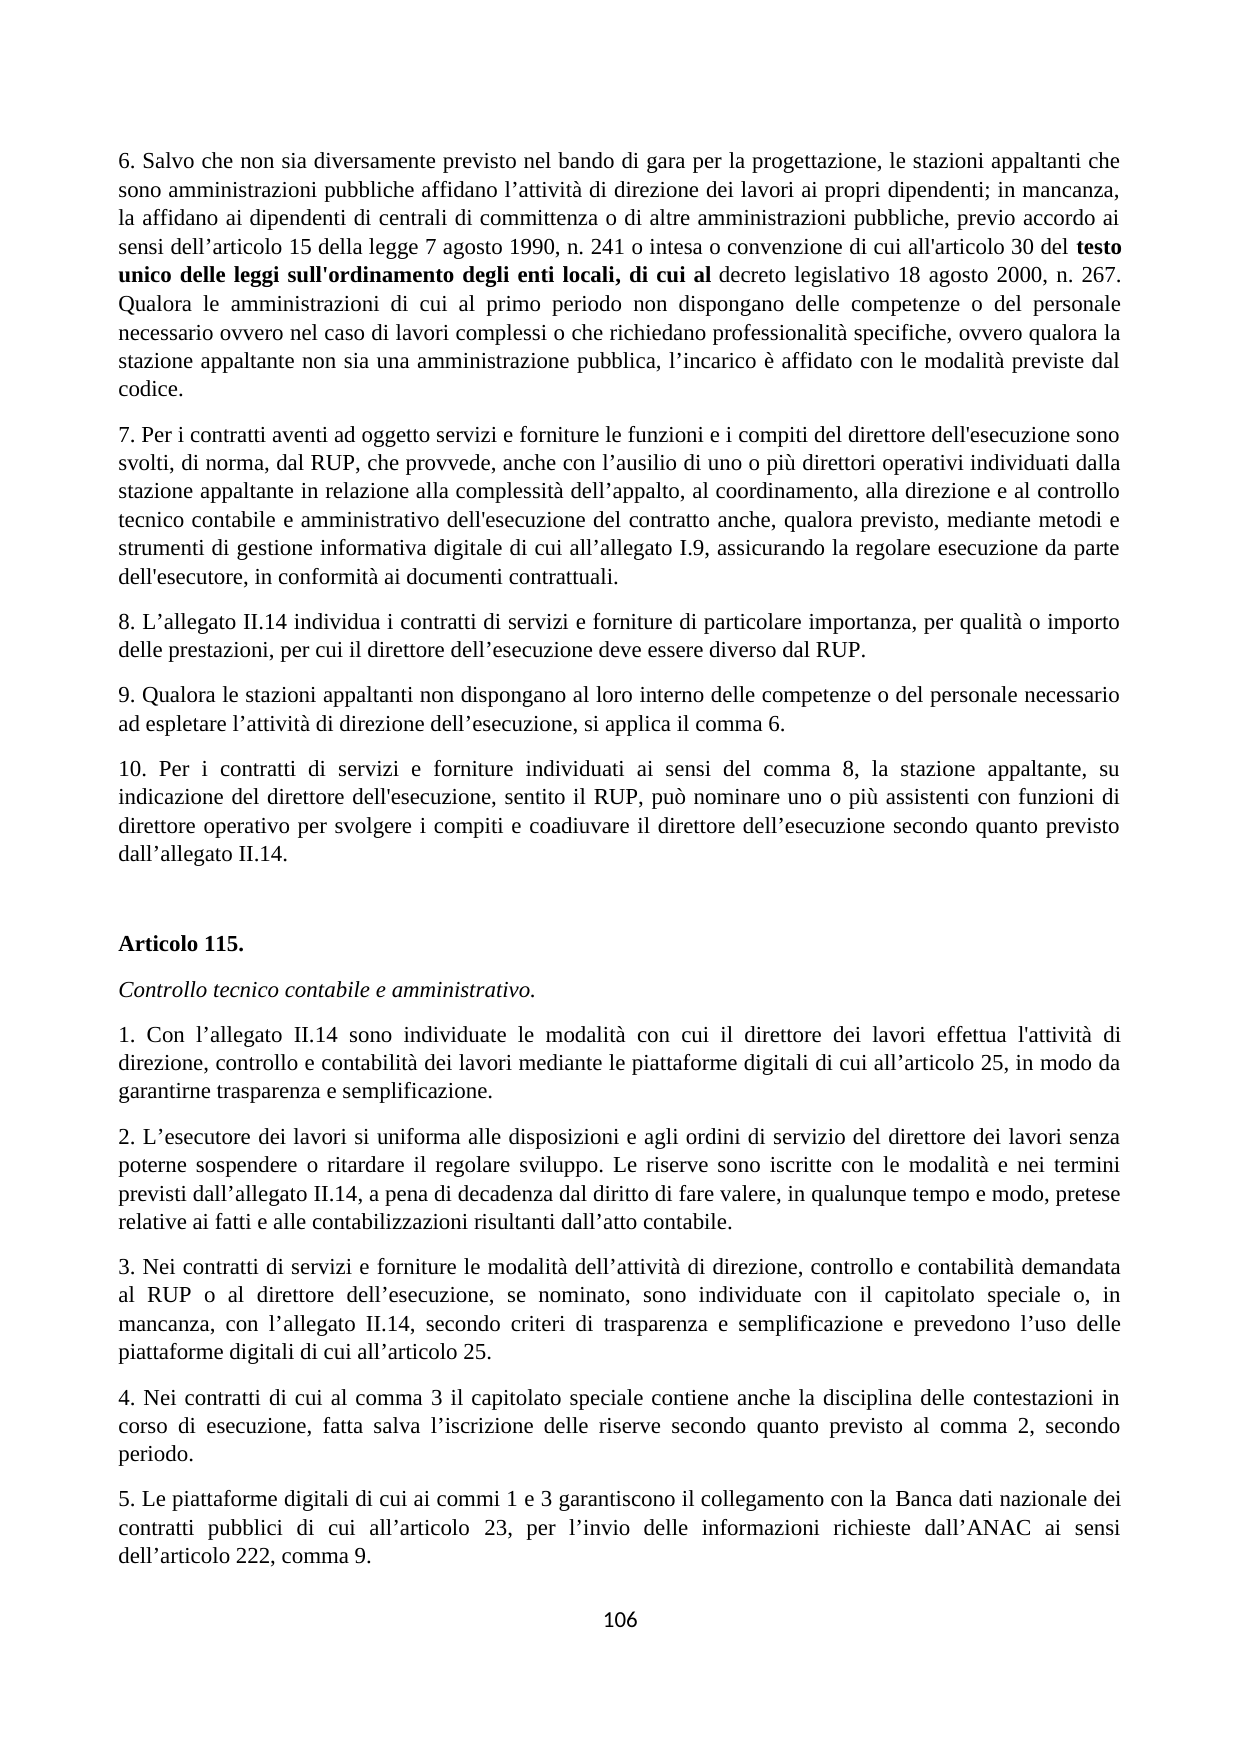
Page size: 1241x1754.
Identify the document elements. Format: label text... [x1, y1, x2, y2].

text 5. Le piattaforme digitali di cui ai commi 1 e 3 garantiscono il collegamento con la Banca dati nazionale dei contratti pubblici di cui all’articolo 23, per l’invio delle informazioni richieste dall’ANAC ai sensi dell’articolo 222, comma 9. [118, 1486, 1122, 1569]
text Controllo tecnico contabile e amministrativo. [118, 976, 1122, 1002]
text Articolo 115. [118, 931, 1122, 957]
text 1. Con l’allegato II.14 sono individuate le modalità con cui il direttore dei lavori effettua l'attività di direzione, controllo e contabilità dei lavori mediante le piattaforme digitali di cui all’articolo 25, in modo da garantirne trasparenza e semplificazione. [118, 1021, 1122, 1104]
text 8. L’allegato II.14 individua i contratti di servizi e forniture di particolare importanza, per qualità o importo delle prestazioni, per cui il direttore dell’esecuzione deve essere diverso dal RUP. [118, 608, 1122, 663]
text 9. Qualora le stazioni appaltanti non dispongano al loro interno delle competenze o del personale necessario ad espletare l’attività di direzione dell’esecuzione, si applica il comma 6. [118, 681, 1122, 736]
text 6. Salvo che non sia diversamente previsto nel bando di gara per la progettazione, le stazioni appaltanti che sono amministrazioni pubbliche affidano l’attività di direzione dei lavori ai propri dipendenti; in mancanza, la affidano ai dipendenti di centrali di committenza o di altre amministrazioni pubbliche, previo accordo ai sensi dell’articolo 15 della legge 7 agosto 1990, n. 241 o intesa o convenzione di cui all'articolo 30 del testo unico delle leggi sull'ordinamento degli enti locali, di cui al decreto legislativo 18 agosto 2000, n. 267. Qualora le amministrazioni di cui al primo periodo non dispongano delle competenze o del personale necessario ovvero nel caso di lavori complessi o che richiedano professionalità specifiche, ovvero qualora la stazione appaltante non sia una amministrazione pubblica, l’incarico è affidato con le modalità previste dal codice. [118, 148, 1122, 402]
text 7. Per i contratti aventi ad oggetto servizi e forniture le funzioni e i compiti del direttore dell'esecuzione sono svolti, di norma, dal RUP, che provvede, anche con l’ausilio di uno o più direttori operativi individuati dalla stazione appaltante in relazione alla complessità dell’appalto, al coordinamento, alla direzione e al controllo tecnico contabile e amministrativo dell'esecuzione del contratto anche, qualora previsto, mediante metodi e strumenti di gestione informativa digitale di cui all’allegato I.9, assicurando la regolare esecuzione da parte dell'esecutore, in conformità ai documenti contrattuali. [118, 421, 1122, 589]
text 3. Nei contratti di servizi e forniture le modalità dell’attività di direzione, controllo e contabilità demandata al RUP o al direttore dell’esecuzione, se nominato, sono individuate con il capitolato speciale o, in mancanza, con l’allegato II.14, secondo criteri di trasparenza e semplificazione e prevedono l’uso delle piattaforme digitali di cui all’articolo 25. [118, 1253, 1122, 1365]
text 2. L’esecutore dei lavori si uniforma alle disposizioni e agli ordini di servizio del direttore dei lavori senza poterne sospendere o ritardare il regolare sviluppo. Le riserve sono iscritte con le modalità e nei termini previsti dall’allegato II.14, a pena di decadenza dal diritto di fare valere, in qualunque tempo e modo, pretese relative ai fatti e alle contabilizzazioni risultanti dall’atto contabile. [118, 1123, 1122, 1234]
text 10. Per i contratti di servizi e forniture individuati ai sensi del comma 8, la stazione appaltante, su indicazione del direttore dell'esecuzione, sentito il RUP, può nominare uno o più assistenti con funzioni di direttore operativo per svolgere i compiti e coadiuvare il direttore dell’esecuzione secondo quanto previsto dall’allegato II.14. [118, 755, 1122, 867]
text 4. Nei contratti di cui al comma 3 il capitolato speciale contiene anche la disciplina delle contestazioni in corso di esecuzione, fatta salva l’iscrizione delle riserve secondo quanto previsto al comma 2, secondo periodo. [118, 1383, 1122, 1467]
